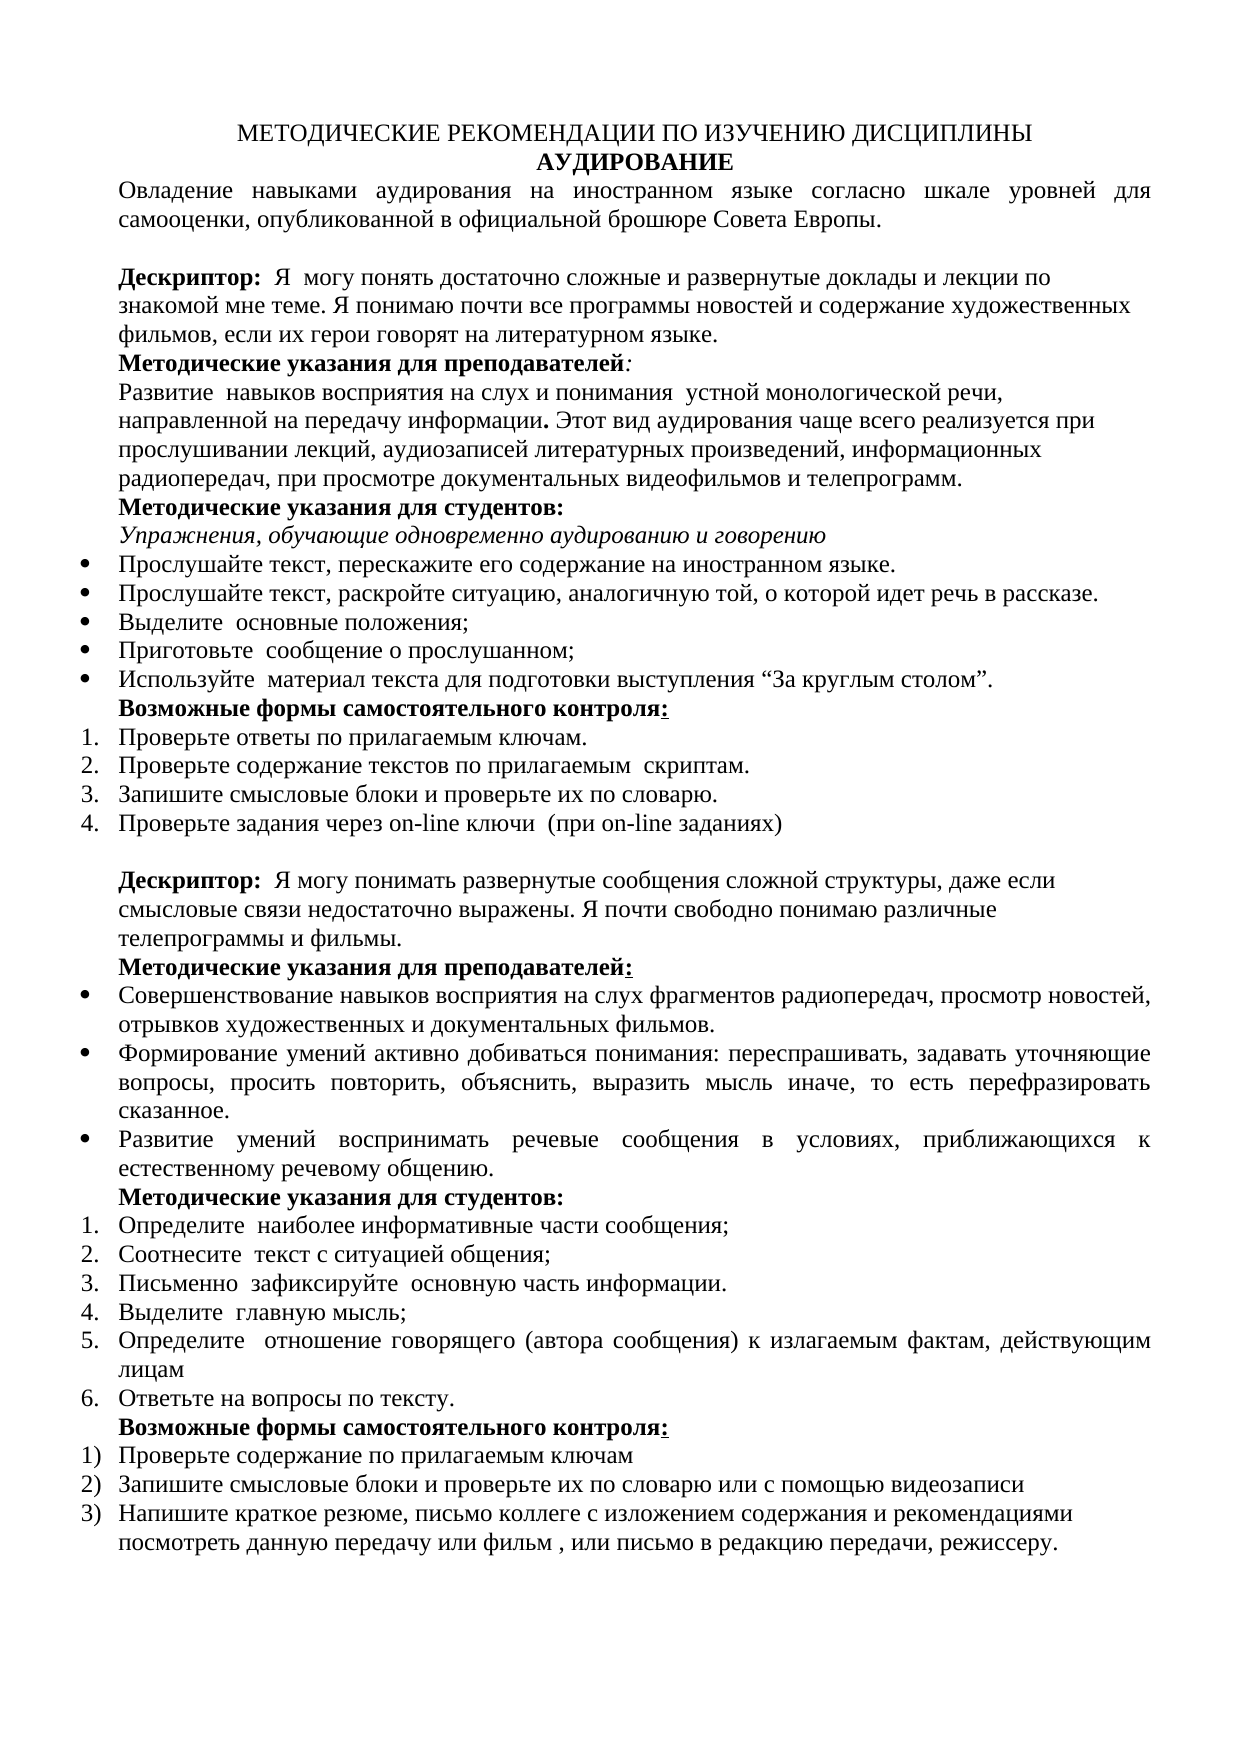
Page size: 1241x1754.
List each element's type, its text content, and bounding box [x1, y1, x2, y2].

list Напишите краткое резюме, письмо коллеге с изложением содержания и рекомендациями посмотреть данную передачу или фильм , или письмо в редакцию передачи, режиссеру. [81, 1498, 1152, 1556]
list Развитие умений воспринимать речевые сообщения в условиях, приближающихся к естественному речевому общению. [81, 1124, 1152, 1182]
text Возможные формы самостоятельного контроля: [118, 1412, 1152, 1441]
list Проверьте содержание текстов по прилагаемым скриптам. [81, 751, 1152, 779]
list Соотнесите текст с ситуацией общения; [81, 1239, 1152, 1268]
list Проверьте содержание по прилагаемым ключам [81, 1441, 1152, 1469]
text Возможные формы самостоятельного контроля: [118, 693, 1152, 722]
text АУДИРОВАНИЕ [118, 147, 1152, 176]
text МЕТОДИЧЕСКИЕ РЕКОМЕНДАЦИИ ПО ИЗУЧЕНИЮ ДИСЦИПЛИНЫ [118, 118, 1152, 147]
list Проверьте ответы по прилагаемым ключам. [81, 722, 1152, 751]
text Методические указания для студентов: [118, 492, 1152, 521]
list Определите наиболее информативные части сообщения; [81, 1211, 1152, 1239]
list Запишите смысловые блоки и проверьте их по словарю. [81, 779, 1152, 808]
list Используйте материал текста для подготовки выступления “За круглым столом”. [81, 664, 1152, 693]
list Ответьте на вопросы по тексту. [81, 1383, 1152, 1412]
text Дескриптор: Я могу понять достаточно сложные и развернутые доклады и лекции по знакомой мне теме. Я понимаю почти все программы новостей и содержание художественных фильмов, если их герои говорят на литературном языке. [118, 262, 1152, 348]
list Совершенствование навыков восприятия на слух фрагментов радиопередач, просмотр новостей, отрывков художественных и документальных фильмов. [81, 981, 1152, 1038]
text Методические указания для преподавателей: [118, 348, 1152, 377]
list Запишите смысловые блоки и проверьте их по словарю или с помощью видеозаписи [81, 1469, 1152, 1498]
list Развитие навыков восприятия на слух и понимания устной монологической речи, направленной на передачу информации. Этот вид аудирования чаще всего реализуется при прослушивании лекций, аудиозаписей литературных произведений, информационных радиопередач, при просмотре документальных видеофильмов и телепрограмм. [118, 377, 1152, 492]
list Формирование умений активно добиваться понимания: переспрашивать, задавать уточняющие вопросы, просить повторить, объяснить, выразить мысль иначе, то есть перефразировать сказанное. [81, 1038, 1152, 1124]
text Овладение навыками аудирования на иностранном языке согласно шкале уровней для самооценки, опубликованной в официальной брошюре Совета Европы. [118, 176, 1152, 233]
list Приготовьте сообщение о прослушанном; [81, 636, 1152, 664]
list Прослушайте текст, перескажите его содержание на иностранном языке. [81, 549, 1152, 578]
list Проверьте задания через on-line ключи (при on-line заданиях) [81, 808, 1152, 837]
text Дескриптор: Я могу понимать развернутые сообщения сложной структуры, даже если смысловые связи недостаточно выражены. Я почти свободно понимаю различные телепрограммы и фильмы. [118, 866, 1152, 952]
text Методические указания для преподавателей: [118, 952, 1152, 981]
list Письменно зафиксируйте основную часть информации. [81, 1268, 1152, 1297]
list Выделите главную мысль; [81, 1297, 1152, 1326]
list Прослушайте текст, раскройте ситуацию, аналогичную той, о которой идет речь в рассказе. [81, 578, 1152, 607]
list Выделите основные положения; [81, 607, 1152, 636]
list Определите отношение говорящего (автора сообщения) к излагаемым фактам, действующим лицам [81, 1326, 1152, 1383]
text Упражнения, обучающие одновременно аудированию и говорению [118, 521, 1152, 549]
text Методические указания для студентов: [118, 1182, 1152, 1211]
